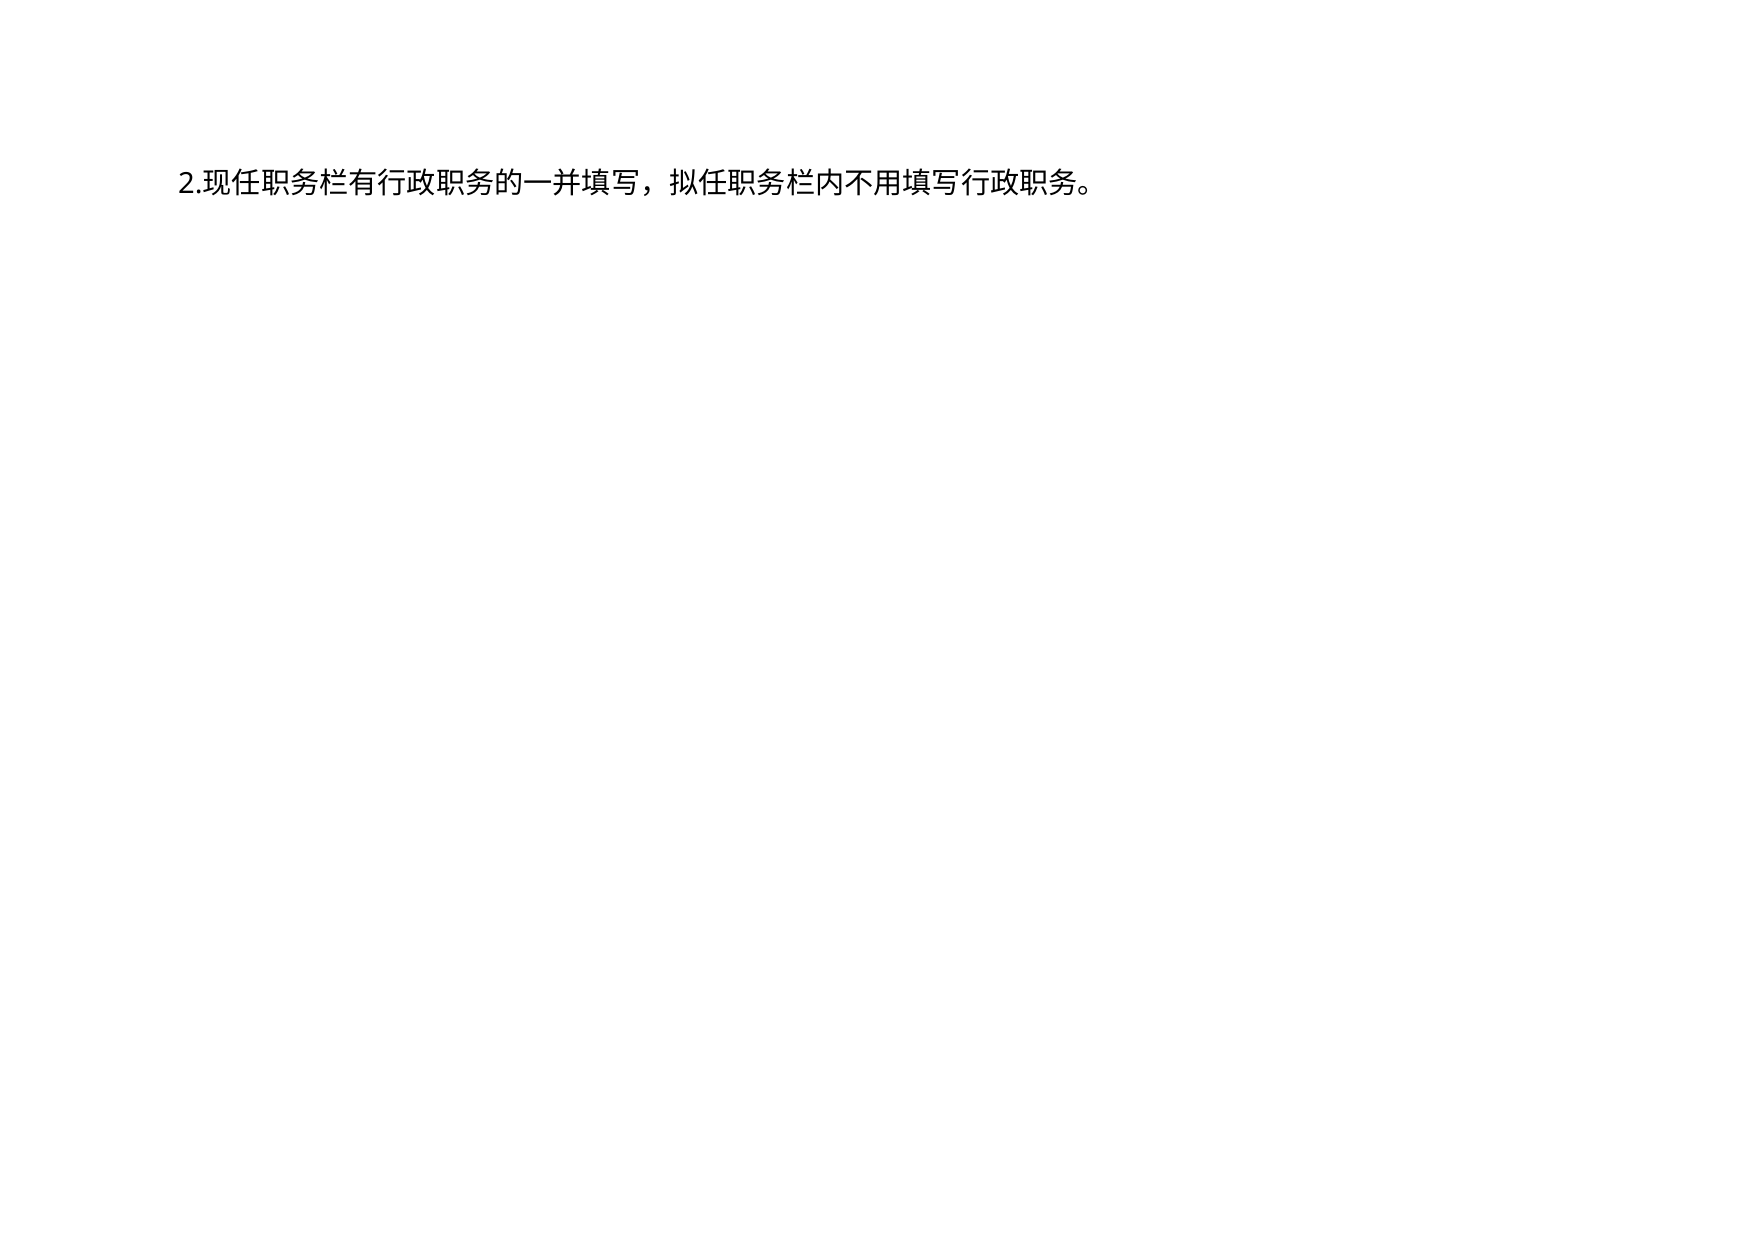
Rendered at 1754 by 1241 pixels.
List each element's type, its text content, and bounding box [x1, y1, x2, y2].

text 2.现任职务栏有行政职务的一并填写，拟任职务栏内不用填写行政职务。 [148, 149, 1606, 214]
